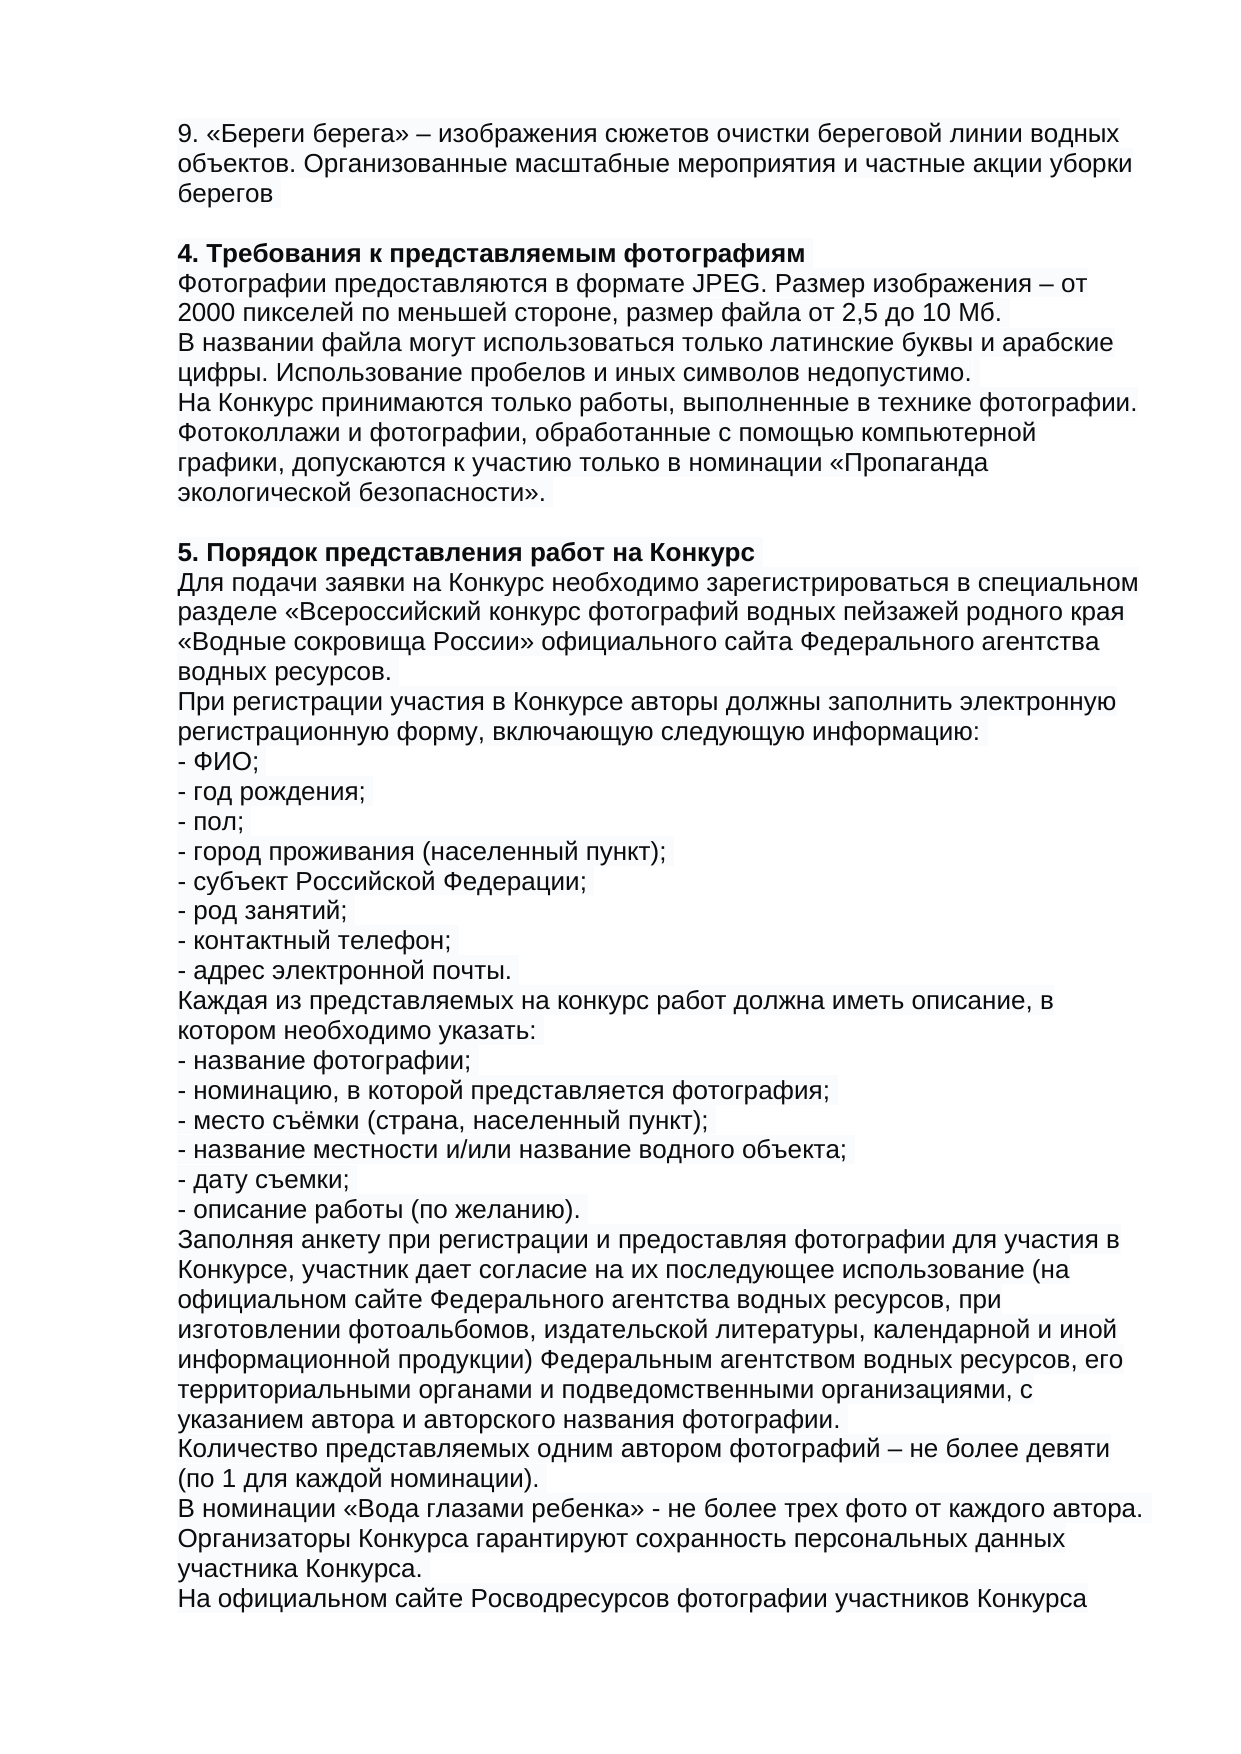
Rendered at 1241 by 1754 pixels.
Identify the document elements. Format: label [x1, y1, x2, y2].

text [177, 118, 1152, 1493]
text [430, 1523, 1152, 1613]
